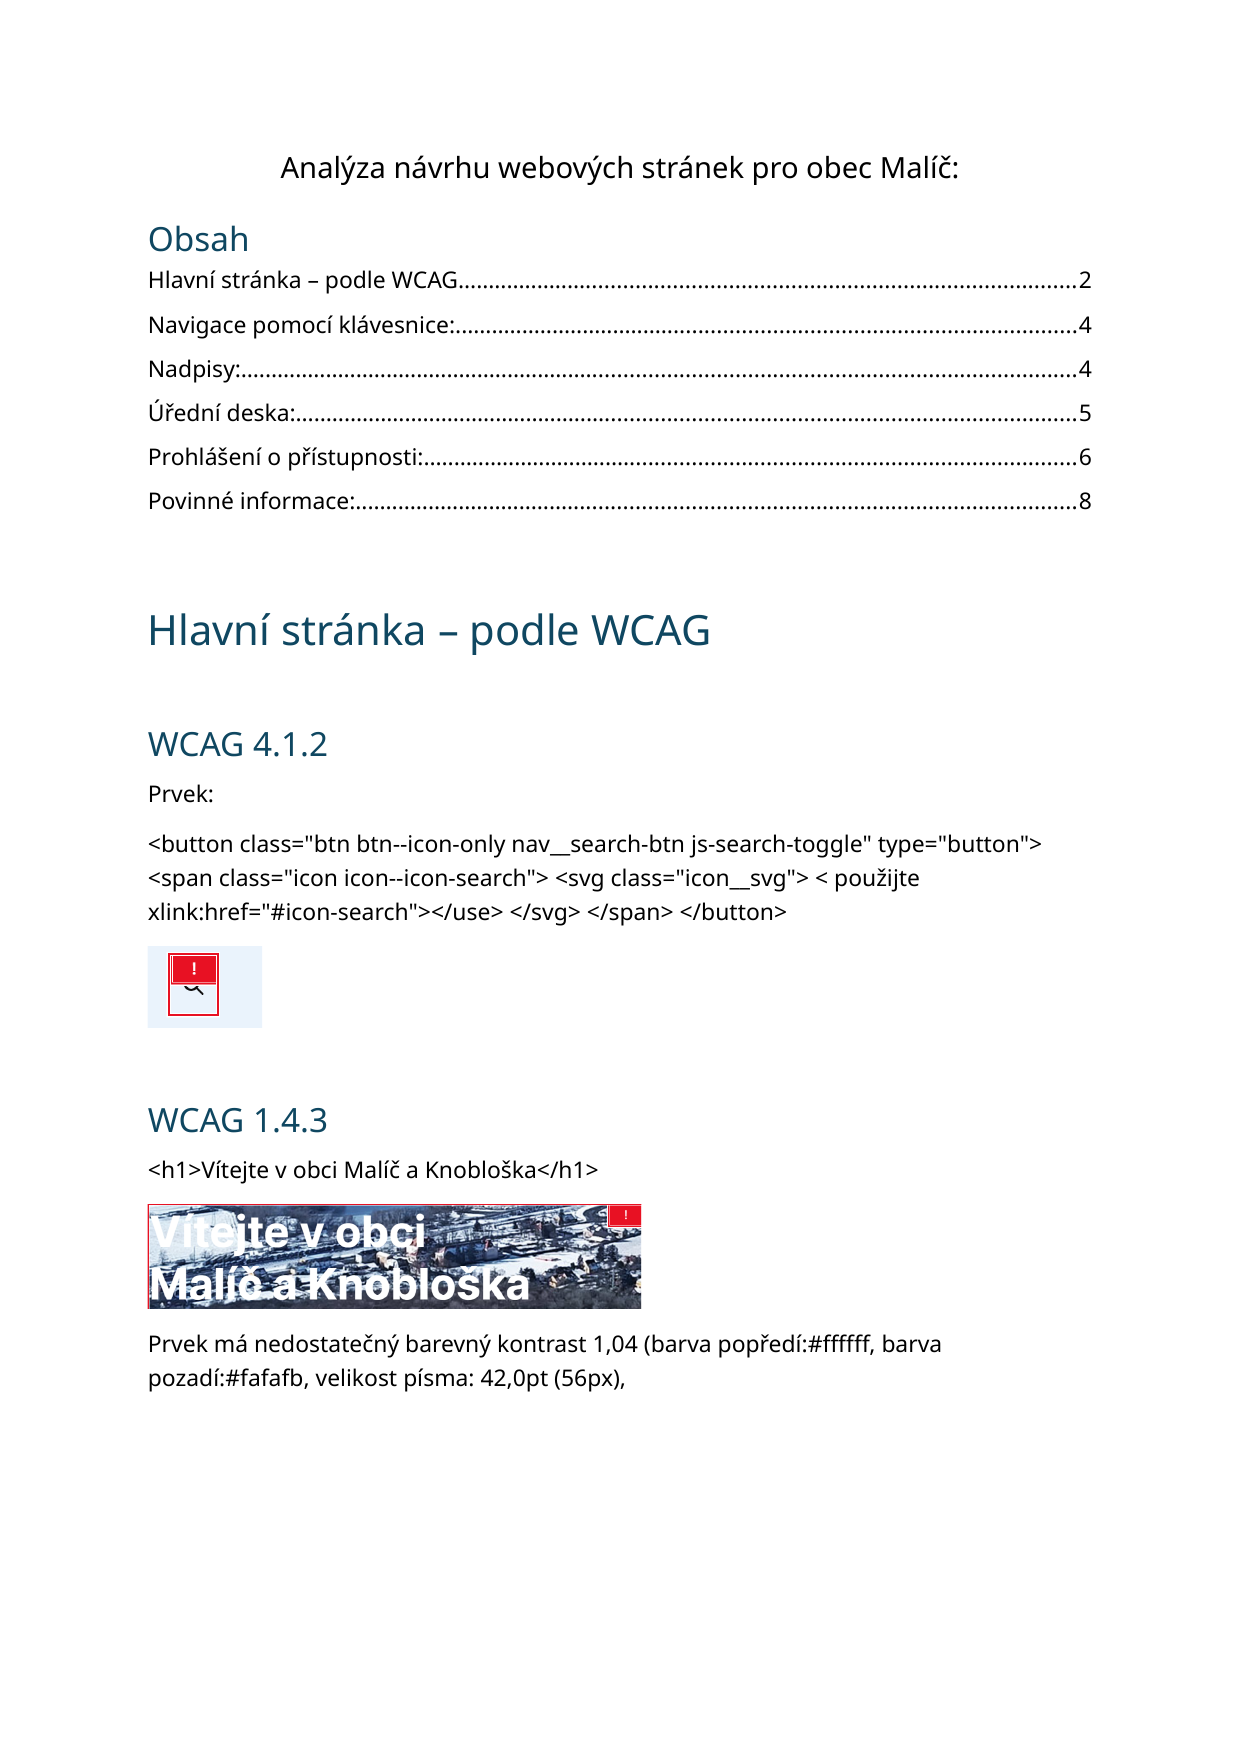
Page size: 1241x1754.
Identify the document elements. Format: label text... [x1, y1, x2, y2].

picture [147, 946, 263, 1028]
text <button class="btn btn--icon-only nav__search-btn js-search-toggle" type="button"> <span class="icon icon--icon-search"> <svg class="icon__svg"> < použijte xlink:href="#icon-search"></use> </svg> </span> </button> [148, 828, 1093, 927]
text Analýza návrhu webových stránek pro obec Malíč: [148, 148, 1093, 187]
subtitle WCAG 1.4.3 [148, 1097, 1093, 1142]
text <h1>Vítejte v obci Malíč a Knobloška</h1> [148, 1154, 1093, 1186]
text Prvek: [148, 778, 1093, 809]
subtitle Hlavní stránka – podle WCAG [148, 601, 1093, 657]
text Prvek má nedostatečný barevný kontrast 1,04 (barva popředí:#ffffff, barva pozadí:#fafafb, velikost písma: 42,0pt (56px), [148, 1328, 1093, 1393]
picture [147, 1204, 642, 1309]
subtitle WCAG 4.1.2 [148, 721, 1093, 766]
